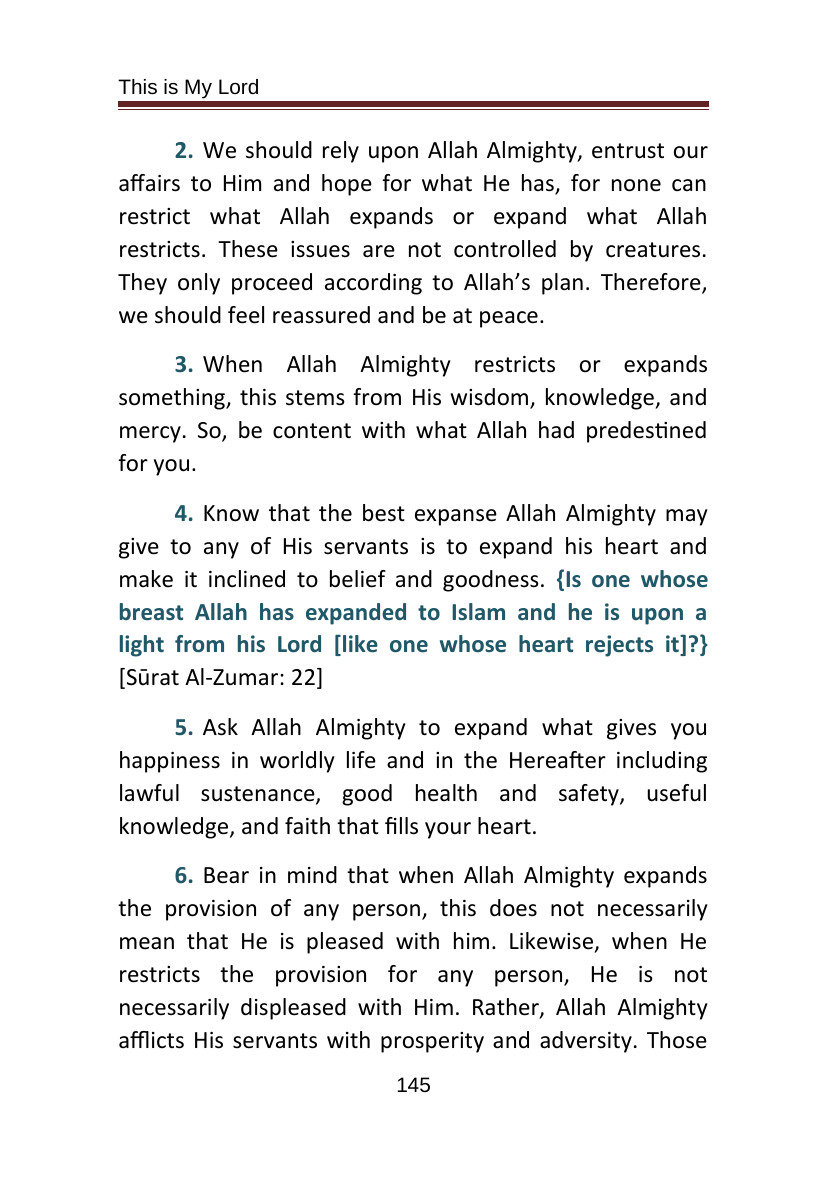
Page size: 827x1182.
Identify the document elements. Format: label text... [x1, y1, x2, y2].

list We should rely upon Allah Almighty, entrust our affairs to Him and hope for what He has, for none can restrict what Allah expands or expand what Allah restricts. These issues are not controlled by creatures. They only proceed according to Allah’s plan. Therefore, we should feel reassured and be at peace. [118, 134, 709, 329]
list Know that the best expanse Allah Almighty may give to any of His servants is to expand his heart and make it inclined to belief and goodness. {Is one whose breast Allah has expanded to Islam and he is upon a light from his Lord [like one whose heart rejects it]?} [Sūrat Al-Zumar: 22] [118, 497, 709, 692]
list When Allah Almighty restricts or expands something, this stems from His wisdom, knowledge, and mercy. So, be content with what Allah had predestined for you. [118, 348, 709, 478]
list Ask Allah Almighty to expand what gives you happiness in worldly life and in the Hereafter including lawful sustenance, good health and safety, useful knowledge, and faith that fills your heart. [118, 711, 709, 840]
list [118, 859, 709, 1054]
